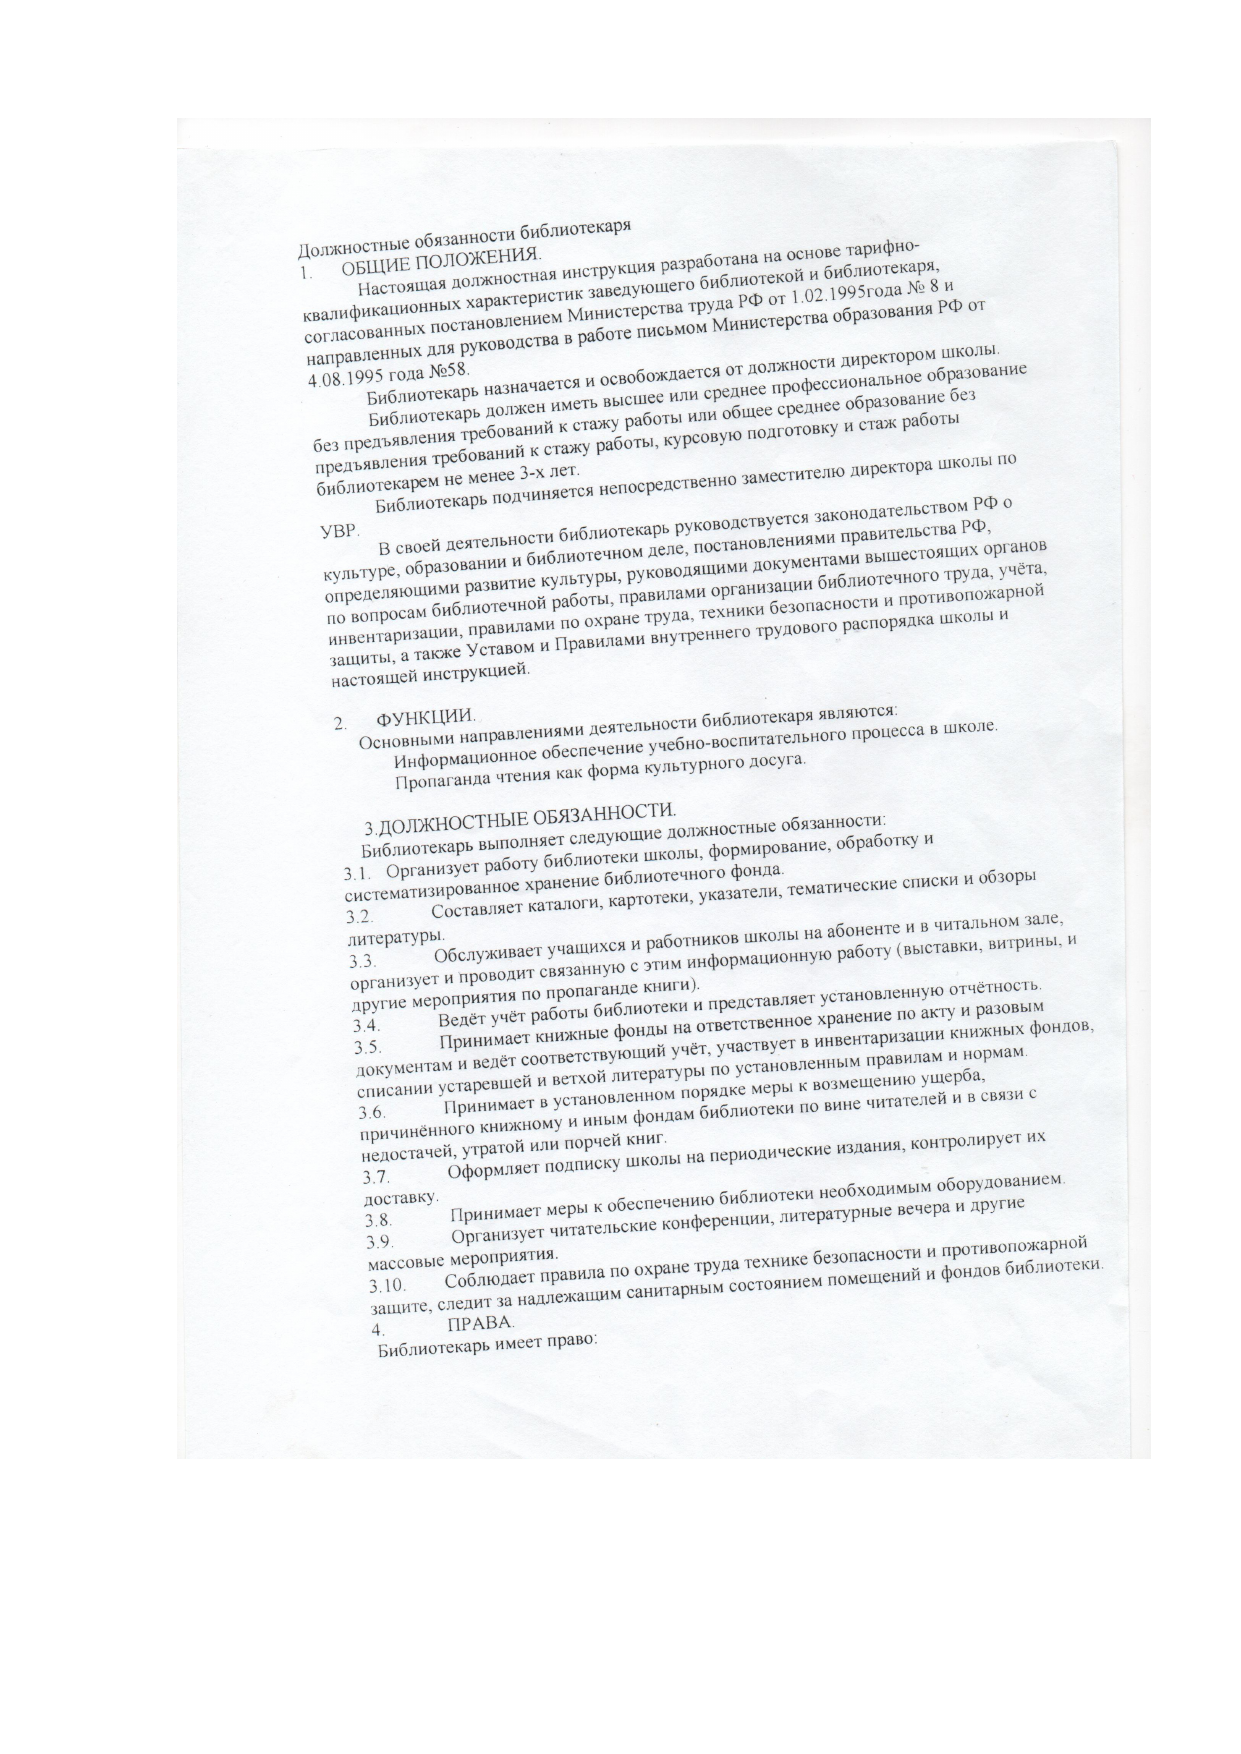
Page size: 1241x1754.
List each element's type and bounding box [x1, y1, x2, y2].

picture [177, 118, 1151, 1459]
